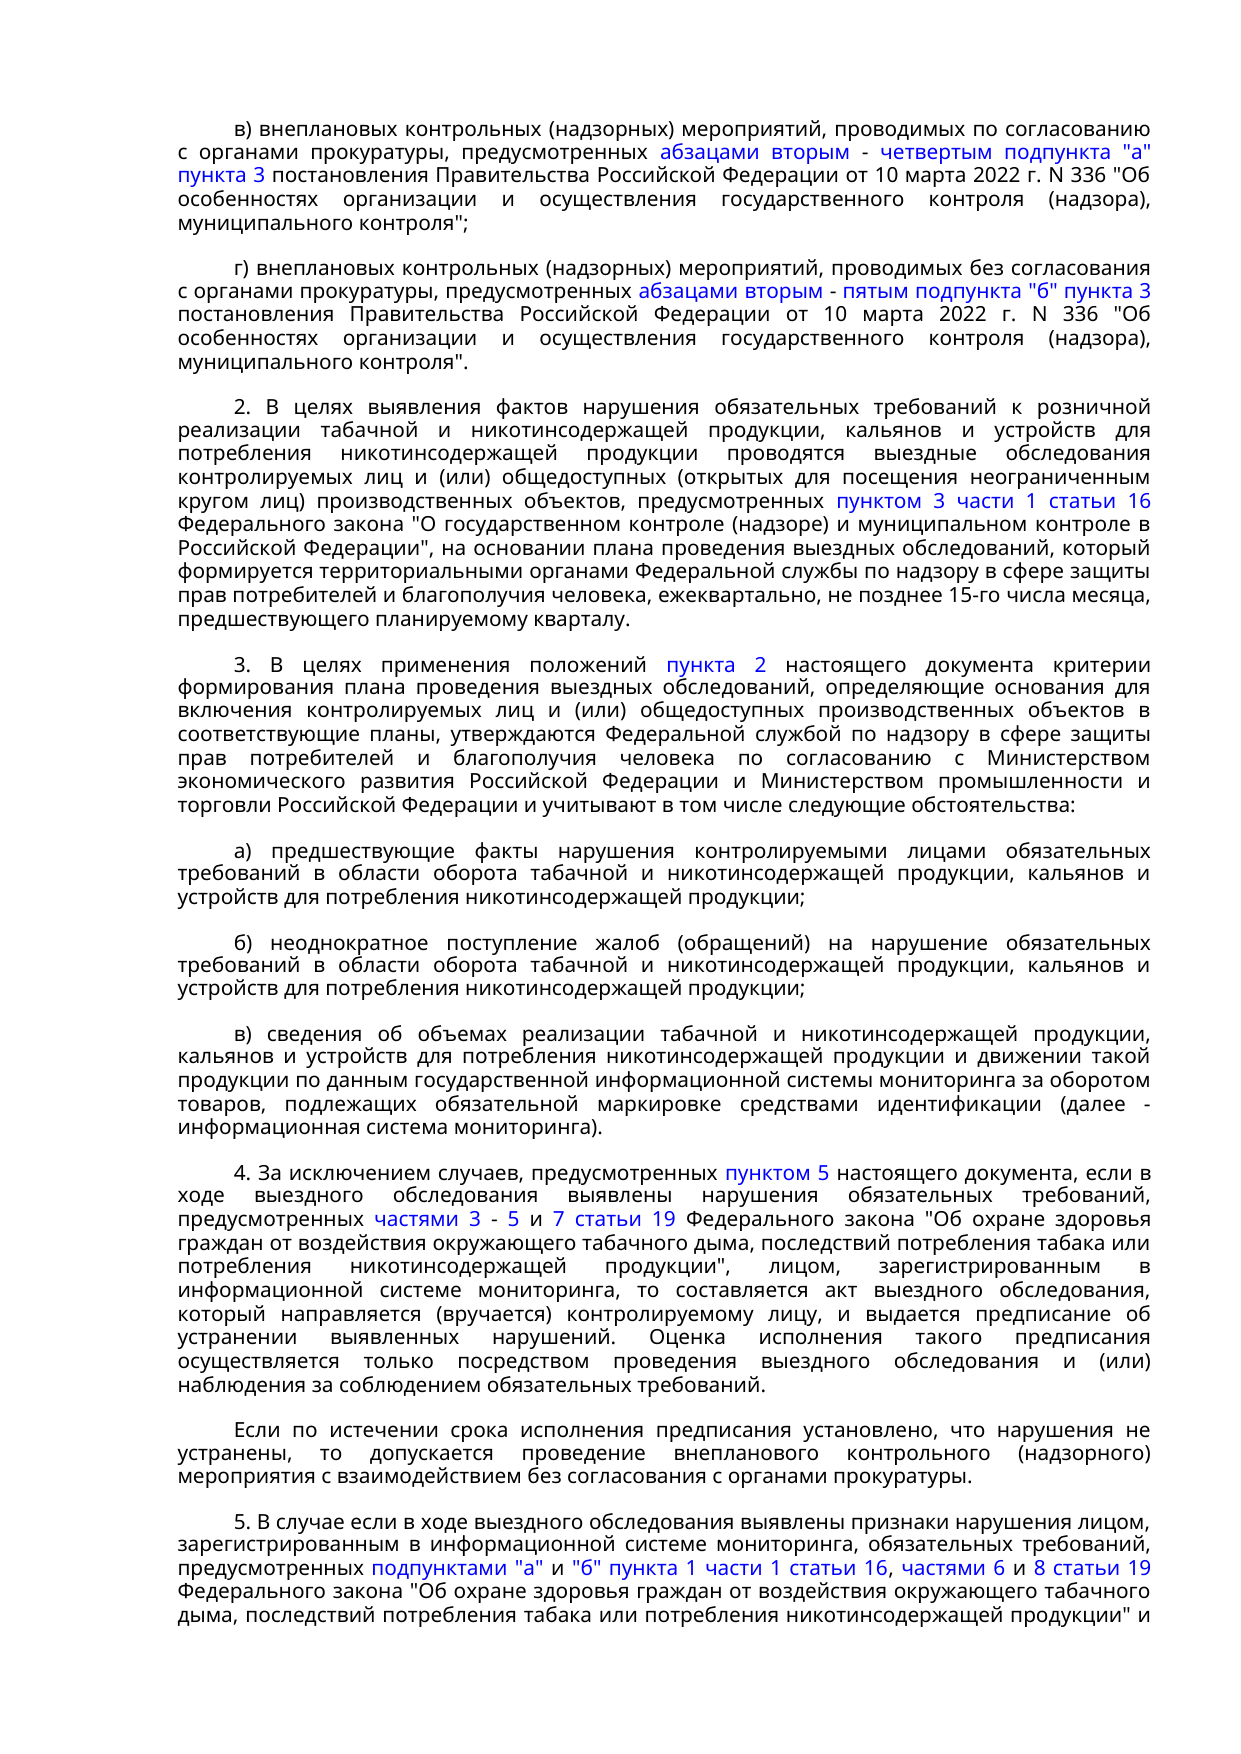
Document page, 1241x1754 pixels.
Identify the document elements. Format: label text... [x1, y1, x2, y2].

text 3. В целях применения положений пункта 2 настоящего документа критерии формирования плана проведения выездных обследований, определяющие основания для включения контролируемых лиц и (или) общедоступных производственных объектов в соответствующие планы, утверждаются Федеральной службой по надзору в сфере защиты прав потребителей и благополучия человека по согласованию с Министерством экономического развития Российской Федерации и Министерством промышленности и торговли Российской Федерации и учитывают в том числе следующие обстоятельства: [177, 653, 1152, 819]
text а) предшествующие факты нарушения контролируемыми лицами обязательных требований в области оборота табачной и никотинсодержащей продукции, кальянов и устройств для потребления никотинсодержащей продукции; [177, 839, 1152, 910]
text в) внеплановых контрольных (надзорных) мероприятий, проводимых по согласованию с органами прокуратуры, предусмотренных абзацами вторым - четвертым подпункта "а" пункта 3 постановления Правительства Российской Федерации от 10 марта 2022 г. N 336 "Об особенностях организации и осуществления государственного контроля (надзора), муниципального контроля"; [177, 118, 1152, 236]
text в) сведения об объемах реализации табачной и никотинсодержащей продукции, кальянов и устройств для потребления никотинсодержащей продукции и движении такой продукции по данным государственной информационной системы мониторинга за оборотом товаров, подлежащих обязательной маркировке средствами идентификации (далее - информационная система мониторинга). [177, 1023, 1152, 1141]
text б) неоднократное поступление жалоб (обращений) на нарушение обязательных требований в области оборота табачной и никотинсодержащей продукции, кальянов и устройств для потребления никотинсодержащей продукции; [177, 931, 1152, 1002]
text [177, 1511, 1152, 1629]
text 4. За исключением случаев, предусмотренных пунктом 5 настоящего документа, если в ходе выездного обследования выявлены нарушения обязательных требований, предусмотренных частями 3 - 5 и 7 статьи 19 Федерального закона "Об охране здоровья граждан от воздействия окружающего табачного дыма, последствий потребления табака или потребления никотинсодержащей продукции", лицом, зарегистрированным в информационной системе мониторинга, то составляется акт выездного обследования, который направляется (вручается) контролируемому лицу, и выдается предписание об устранении выявленных нарушений. Оценка исполнения такого предписания осуществляется только посредством проведения выездного обследования и (или) наблюдения за соблюдением обязательных требований. [177, 1162, 1152, 1398]
text г) внеплановых контрольных (надзорных) мероприятий, проводимых без согласования с органами прокуратуры, предусмотренных абзацами вторым - пятым подпункта "б" пункта 3 постановления Правительства Российской Федерации от 10 марта 2022 г. N 336 "Об особенностях организации и осуществления государственного контроля (надзора), муниципального контроля". [177, 257, 1152, 375]
text 2. В целях выявления фактов нарушения обязательных требований к розничной реализации табачной и никотинсодержащей продукции, кальянов и устройств для потребления никотинсодержащей продукции проводятся выездные обследования контролируемых лиц и (или) общедоступных (открытых для посещения неограниченным кругом лиц) производственных объектов, предусмотренных пунктом 3 части 1 статьи 16 Федерального закона "О государственном контроле (надзоре) и муниципальном контроле в Российской Федерации", на основании плана проведения выездных обследований, который формируется территориальными органами Федеральной службы по надзору в сфере защиты прав потребителей и благополучия человека, ежеквартально, не позднее 15-го числа месяца, предшествующего планируемому кварталу. [177, 396, 1152, 632]
text Если по истечении срока исполнения предписания установлено, что нарушения не устранены, то допускается проведение внепланового контрольного (надзорного) мероприятия с взаимодействием без согласования с органами прокуратуры. [177, 1419, 1152, 1490]
